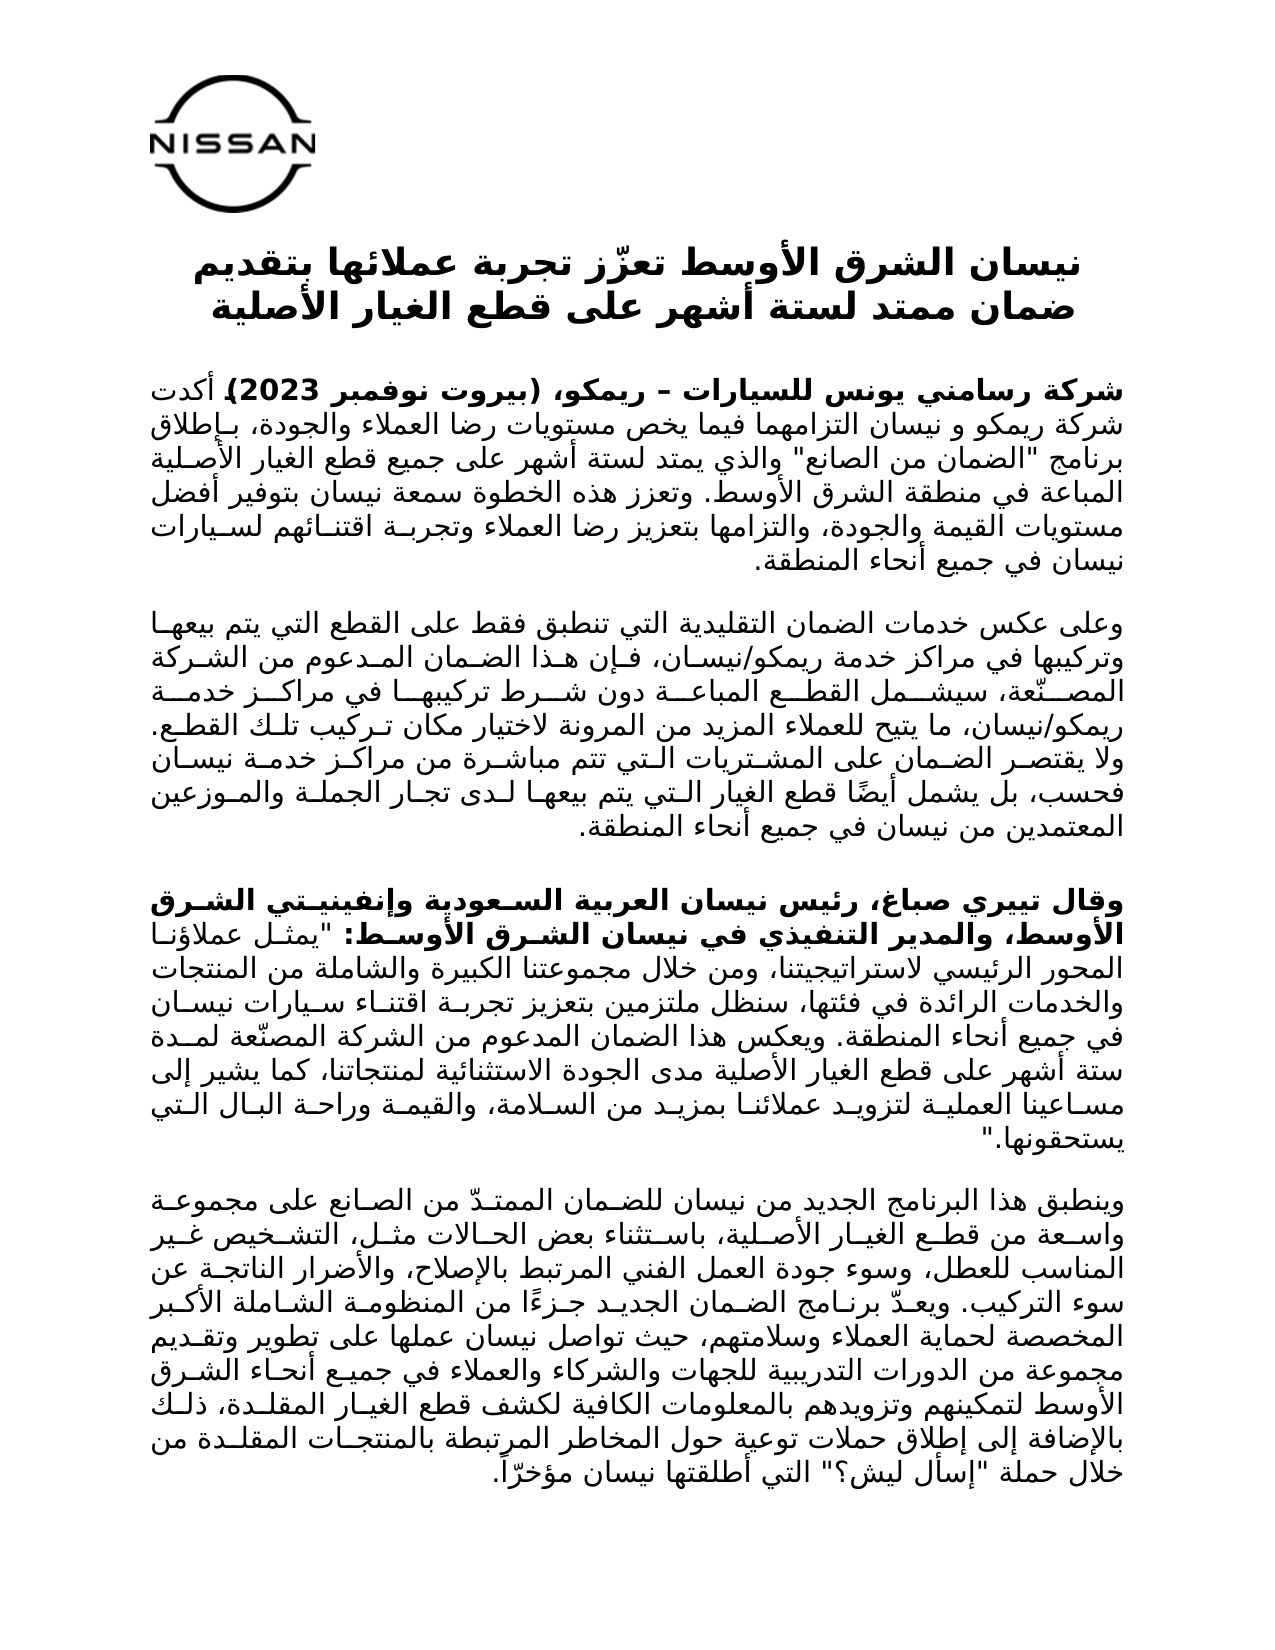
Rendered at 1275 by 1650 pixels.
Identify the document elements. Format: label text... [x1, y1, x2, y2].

text وينطبق هذا البرنامج الجديد من نيسان للضمان الممتدّ من الصانع على مجموعة واسعة من قطع الغيار الأصلية، باستثناء بعض الحالات مثل، التشخيص غير المناسب للعطل، وسوء جودة العمل الفني المرتبط بالإصلاح، والأضرار الناتجة عن سوء التركيب. ويعدّ برنامج الضمان الجديد جزءًا من المنظومة الشاملة الأكبر المخصصة لحماية العملاء وسلامتهم، حيث تواصل نيسان عملها على تطوير وتقديم مجموعة من الدورات التدريبية للجهات والشركاء والعملاء في جميع أنحاء الشرق الأوسط لتمكينهم وتزويدهم بالمعلومات الكافية لكشف قطع الغيار المقلدة، ذلك بالإضافة إلى إطلاق حملات توعية حول المخاطر المرتبطة بالمنتجات المقلدة من خلال حملة "إسأل ليش؟" التي أطلقتها نيسان مؤخرّاً. [150, 1183, 1125, 1489]
text وعلى عكس خدمات الضمان التقليدية التي تنطبق فقط على القطع التي يتم بيعها وتركيبها في مراكز خدمة ريمكو/نيسان، فإن هذا الضمان المدعوم من الشركة المصنّعة، سيشمل القطع المباعة دون شرط تركيبها في مراكز خدمة ريمكو/نيسان، ما يتيح للعملاء المزيد من المرونة لاختيار مكان تركيب تلك القطع. ولا يقتصر الضمان على المشتريات التي تتم مباشرة من مراكز خدمة نيسان فحسب، بل يشمل أيضًا قطع الغيار التي يتم بيعها لدى تجار الجملة والموزعين المعتمدين من نيسان في جميع أنحاء المنطقة. [150, 606, 1125, 844]
text وقال تييري صباغ، رئيس نيسان العربية السعودية وإنفينيتي الشرق الأوسط، والمدير التنفيذي في نيسان الشرق الأوسط: "يمثل عملاؤنا المحور الرئيسي لاستراتيجيتنا، ومن خلال مجموعتنا الكبيرة والشاملة من المنتجات والخدمات الرائدة في فئتها، سنظل ملتزمين بتعزيز تجربة اقتناء سيارات نيسان في جميع أنحاء المنطقة. ويعكس هذا الضمان المدعوم من الشركة المصنّعة لمدة ستة أشهر على قطع الغيار الأصلية مدى الجودة الاستثنائية لمنتجاتنا، كما يشير إلى مساعينا العملية لتزويد عملائنا بمزيد من السلامة، والقيمة وراحة البال التي يستحقونها." [150, 883, 1125, 1155]
picture [150, 75, 315, 213]
text شركة رسامني يونس للسيارات – ريمكو، (بيروت نوفمبر 2023) أكدت شركة ريمكو و نيسان التزامهما فيما يخص مستويات رضا العملاء والجودة، بإطلاق برنامج "الضمان من الصانع" والذي يمتد لستة أشهر على جميع قطع الغيار الأصلية المباعة في منطقة الشرق الأوسط. وتعزز هذه الخطوة سمعة نيسان بتوفير أفضل مستويات القيمة والجودة، والتزامها بتعزيز رضا العملاء وتجربة اقتنائهم لسيارات نيسان في جميع أنحاء المنطقة. [150, 374, 1125, 577]
text نيسان الشرق الأوسط تعزّز تجربة عملائها بتقديم ضمان ممتد لستة أشهر على قطع الغيار الأصلية [150, 241, 1125, 328]
